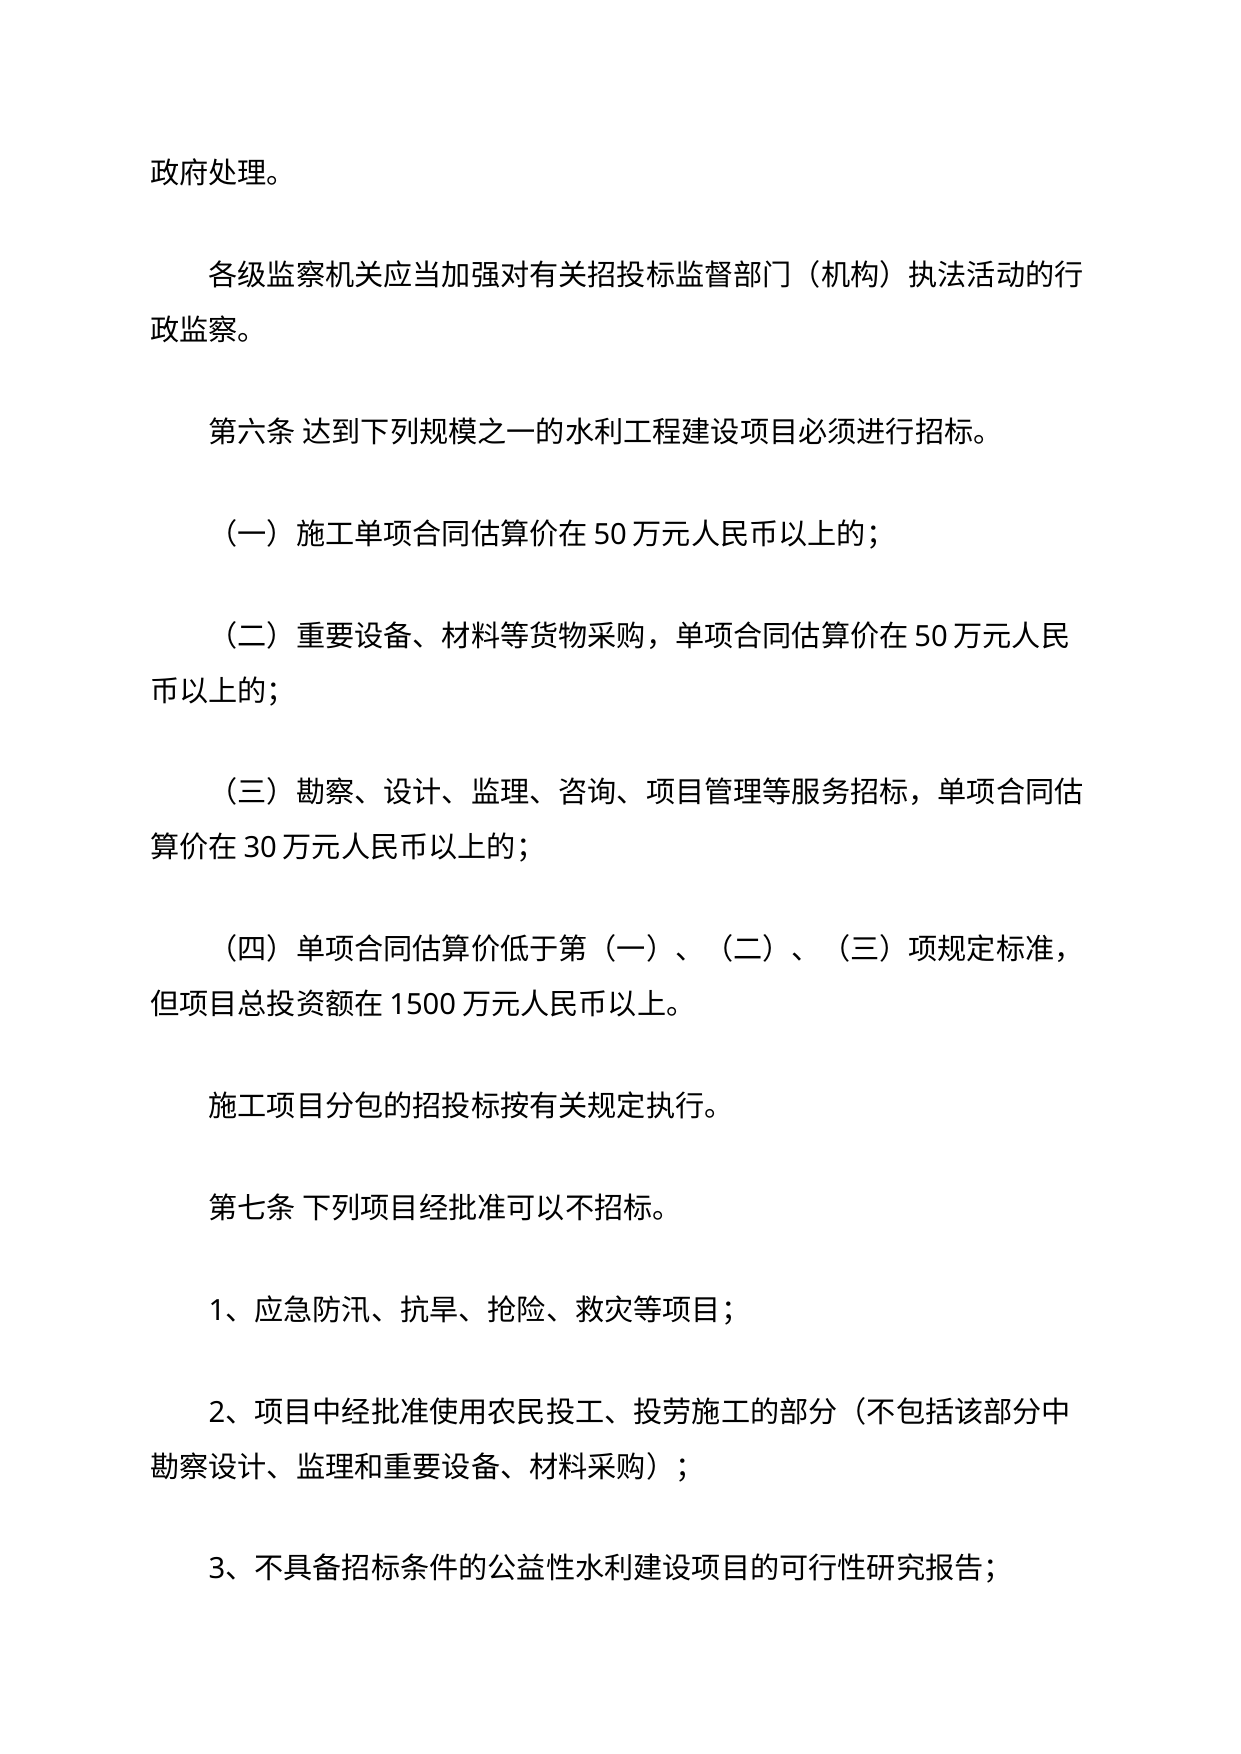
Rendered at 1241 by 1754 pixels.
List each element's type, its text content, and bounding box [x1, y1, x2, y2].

text （一）施工单项合同估算价在50万元人民币以上的； [150, 510, 1090, 553]
text （三）勘察、设计、监理、咨询、项目管理等服务招标，单项合同估算价在30万元人民币以上的； [150, 769, 1090, 866]
text （二）重要设备、材料等货物采购，单项合同估算价在50万元人民币以上的； [150, 612, 1090, 709]
text （四）单项合同估算价低于第（一）、（二）、（三）项规定标准，但项目总投资额在1500万元人民币以上。 [150, 926, 1090, 1023]
text 各级监察机关应当加强对有关招投标监督部门（机构）执法活动的行政监察。 [150, 252, 1090, 349]
text 3、不具备招标条件的公益性水利建设项目的可行性研究报告； [150, 1545, 1090, 1587]
text 2、项目中经批准使用农民投工、投劳施工的部分（不包括该部分中勘察设计、监理和重要设备、材料采购）； [150, 1388, 1090, 1486]
text 1、应急防汛、抗旱、抢险、救灾等项目； [150, 1286, 1090, 1329]
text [150, 150, 1090, 192]
text 第七条 下列项目经批准可以不招标。 [150, 1184, 1090, 1227]
text 施工项目分包的招投标按有关规定执行。 [150, 1083, 1090, 1125]
text 第六条 达到下列规模之一的水利工程建设项目必须进行招标。 [150, 408, 1090, 451]
